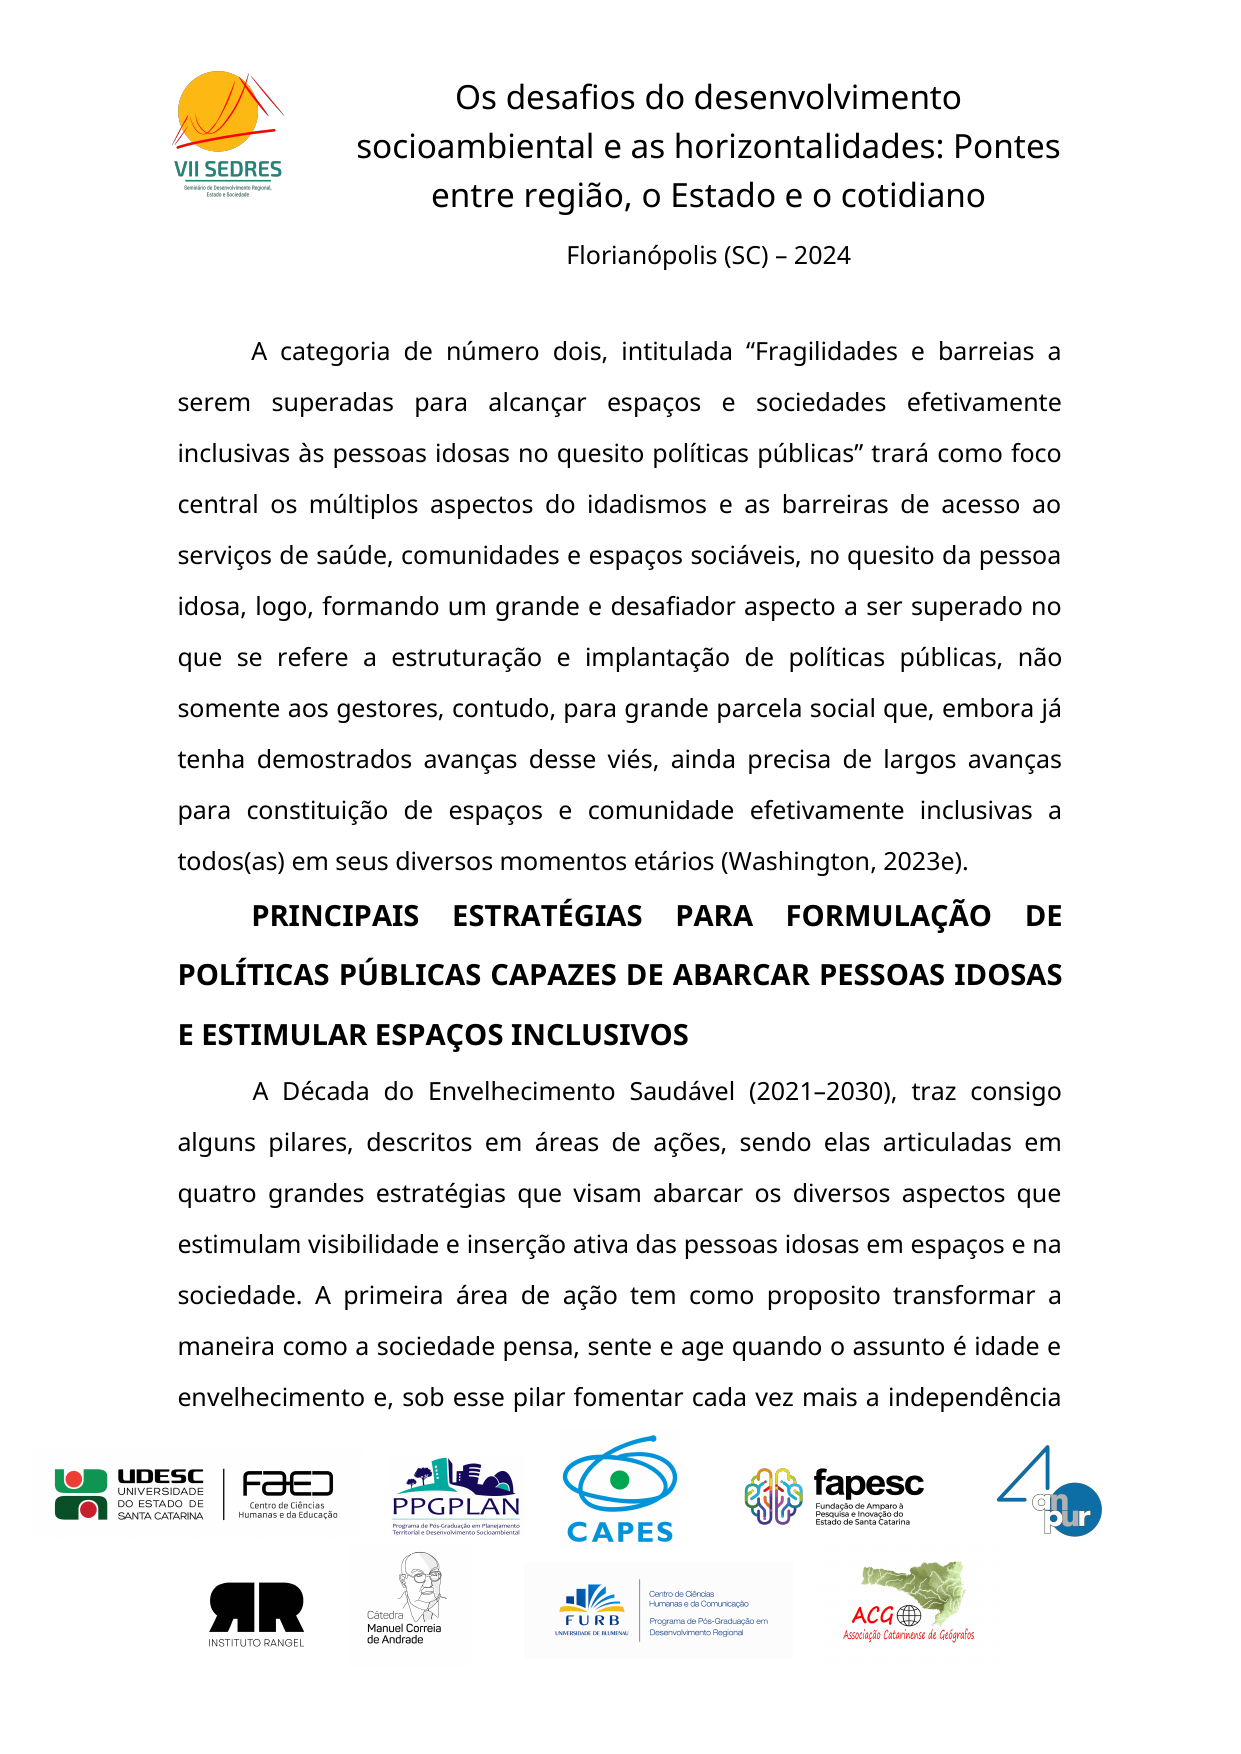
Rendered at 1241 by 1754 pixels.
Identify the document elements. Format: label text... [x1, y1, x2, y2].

picture [154, 61, 302, 209]
picture [184, 1555, 328, 1678]
picture [524, 1562, 793, 1659]
picture [348, 1545, 471, 1667]
picture [730, 1456, 939, 1538]
picture [29, 1448, 363, 1541]
picture [387, 1456, 525, 1537]
text A categoria de número dois, intitulada “Fragilidades e barreias a serem superadas para alcançar espaços e sociedades efetivamente inclusivas às pessoas idosas no quesito políticas públicas” trará como foco central os múltiplos aspectos do idadismos e as barreiras de acesso ao serviços de saúde, comunidades e espaços sociáveis, no quesito da pessoa idosa, logo, formando um grande e desafiador aspecto a ser superado no que se refere a estruturação e implantação de políticas públicas, não somente aos gestores, contudo, para grande parcela social que, embora já tenha demostrados avanças desse viés, ainda precisa de largos avanças para constituição de espaços e comunidade efetivamente inclusivas a todos(as) em seus diversos momentos etários (Washington, 2023e). [177, 333, 1063, 878]
picture [816, 1430, 1114, 1667]
picture [559, 1428, 681, 1550]
text PRINCIPAIS ESTRATÉGIAS PARA FORMULAÇÃO DE POLÍTICAS PÚBLICAS CAPAZES DE ABARCAR PESSOAS IDOSAS E ESTIMULAR ESPAÇOS INCLUSIVOS [177, 895, 1063, 1053]
